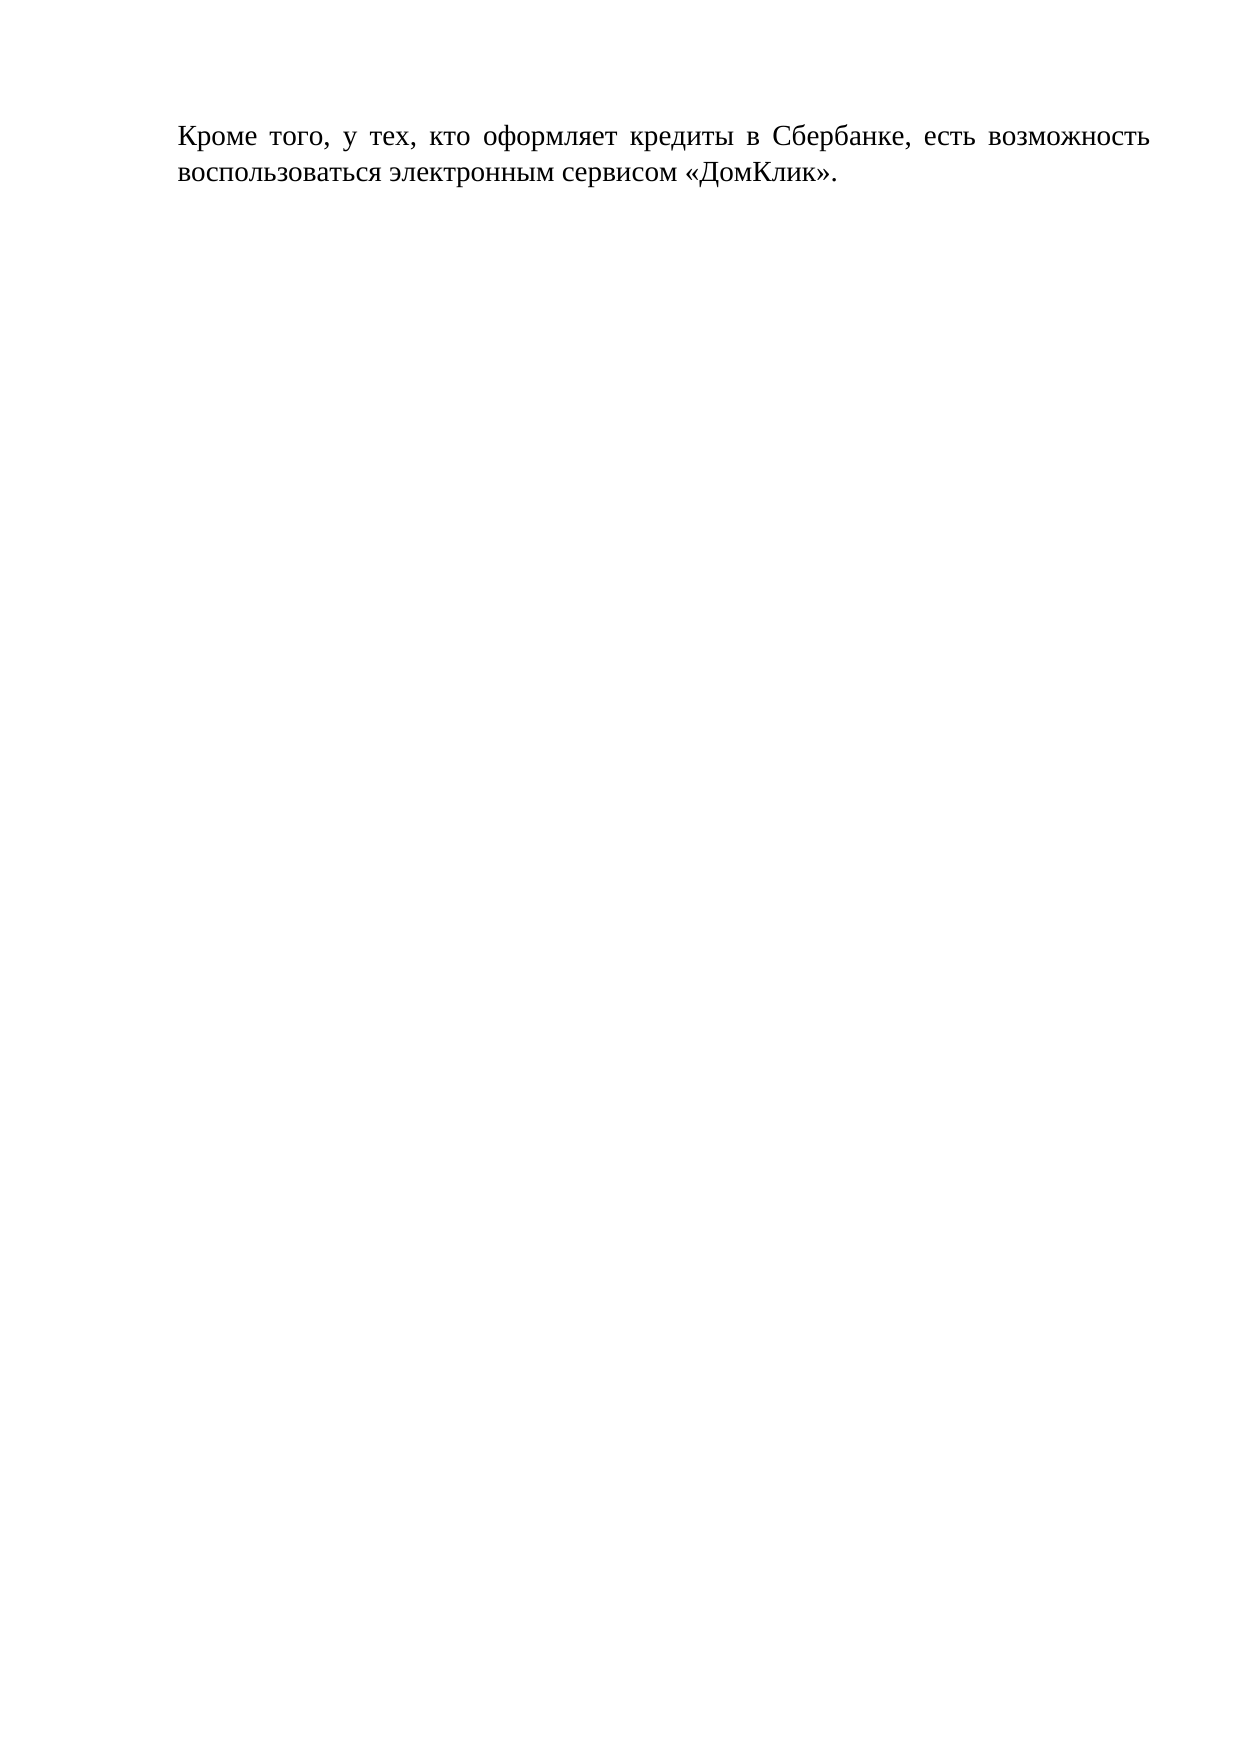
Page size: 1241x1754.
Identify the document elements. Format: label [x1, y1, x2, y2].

text [177, 118, 1152, 188]
